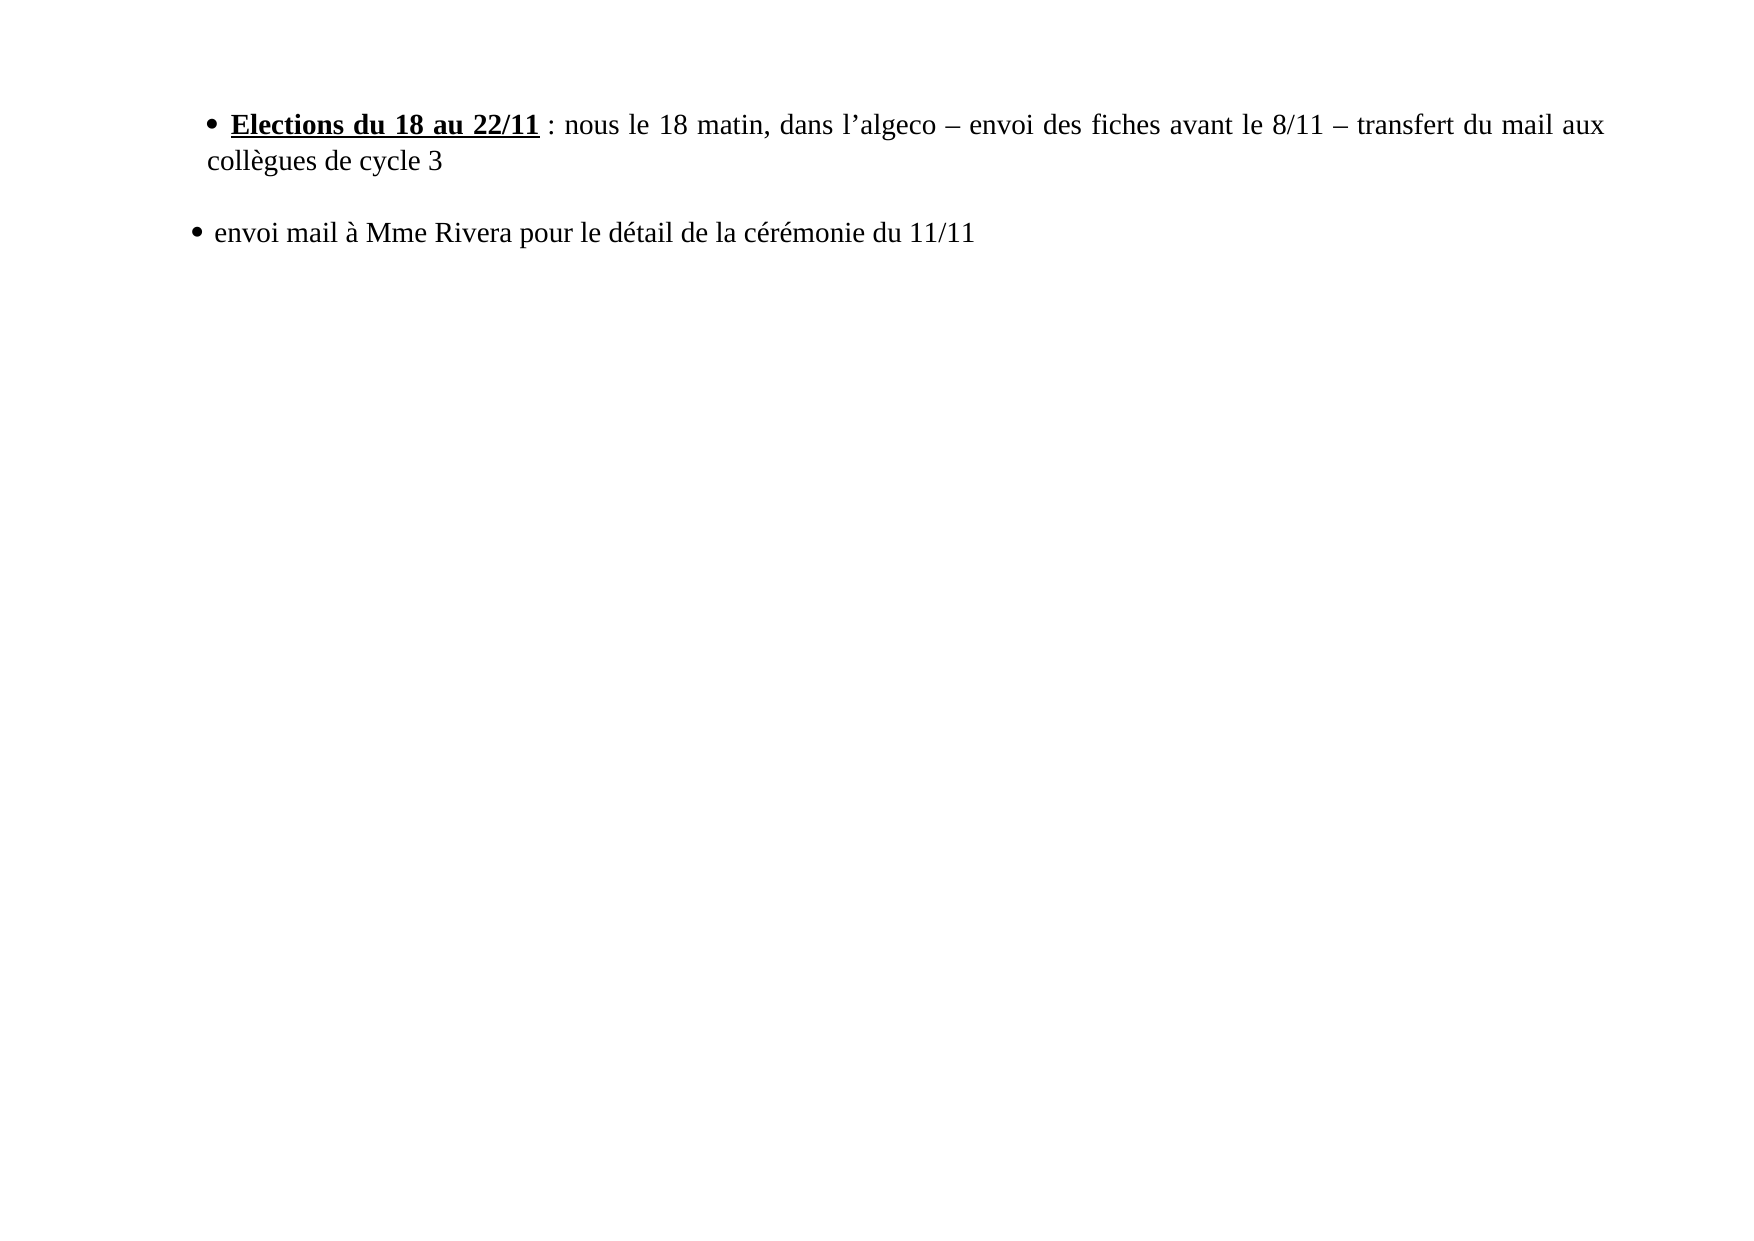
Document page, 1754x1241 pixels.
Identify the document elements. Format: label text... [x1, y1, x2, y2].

list Elections du 18 au 22/11 : nous le 18 matin, dans l’algeco – envoi des fiches avant le 8/11 – transfert du mail aux collègues de cycle 3 [207, 107, 1606, 177]
list envoi mail à Mme Rivera pour le détail de la cérémonie du 11/11 [192, 216, 1606, 249]
